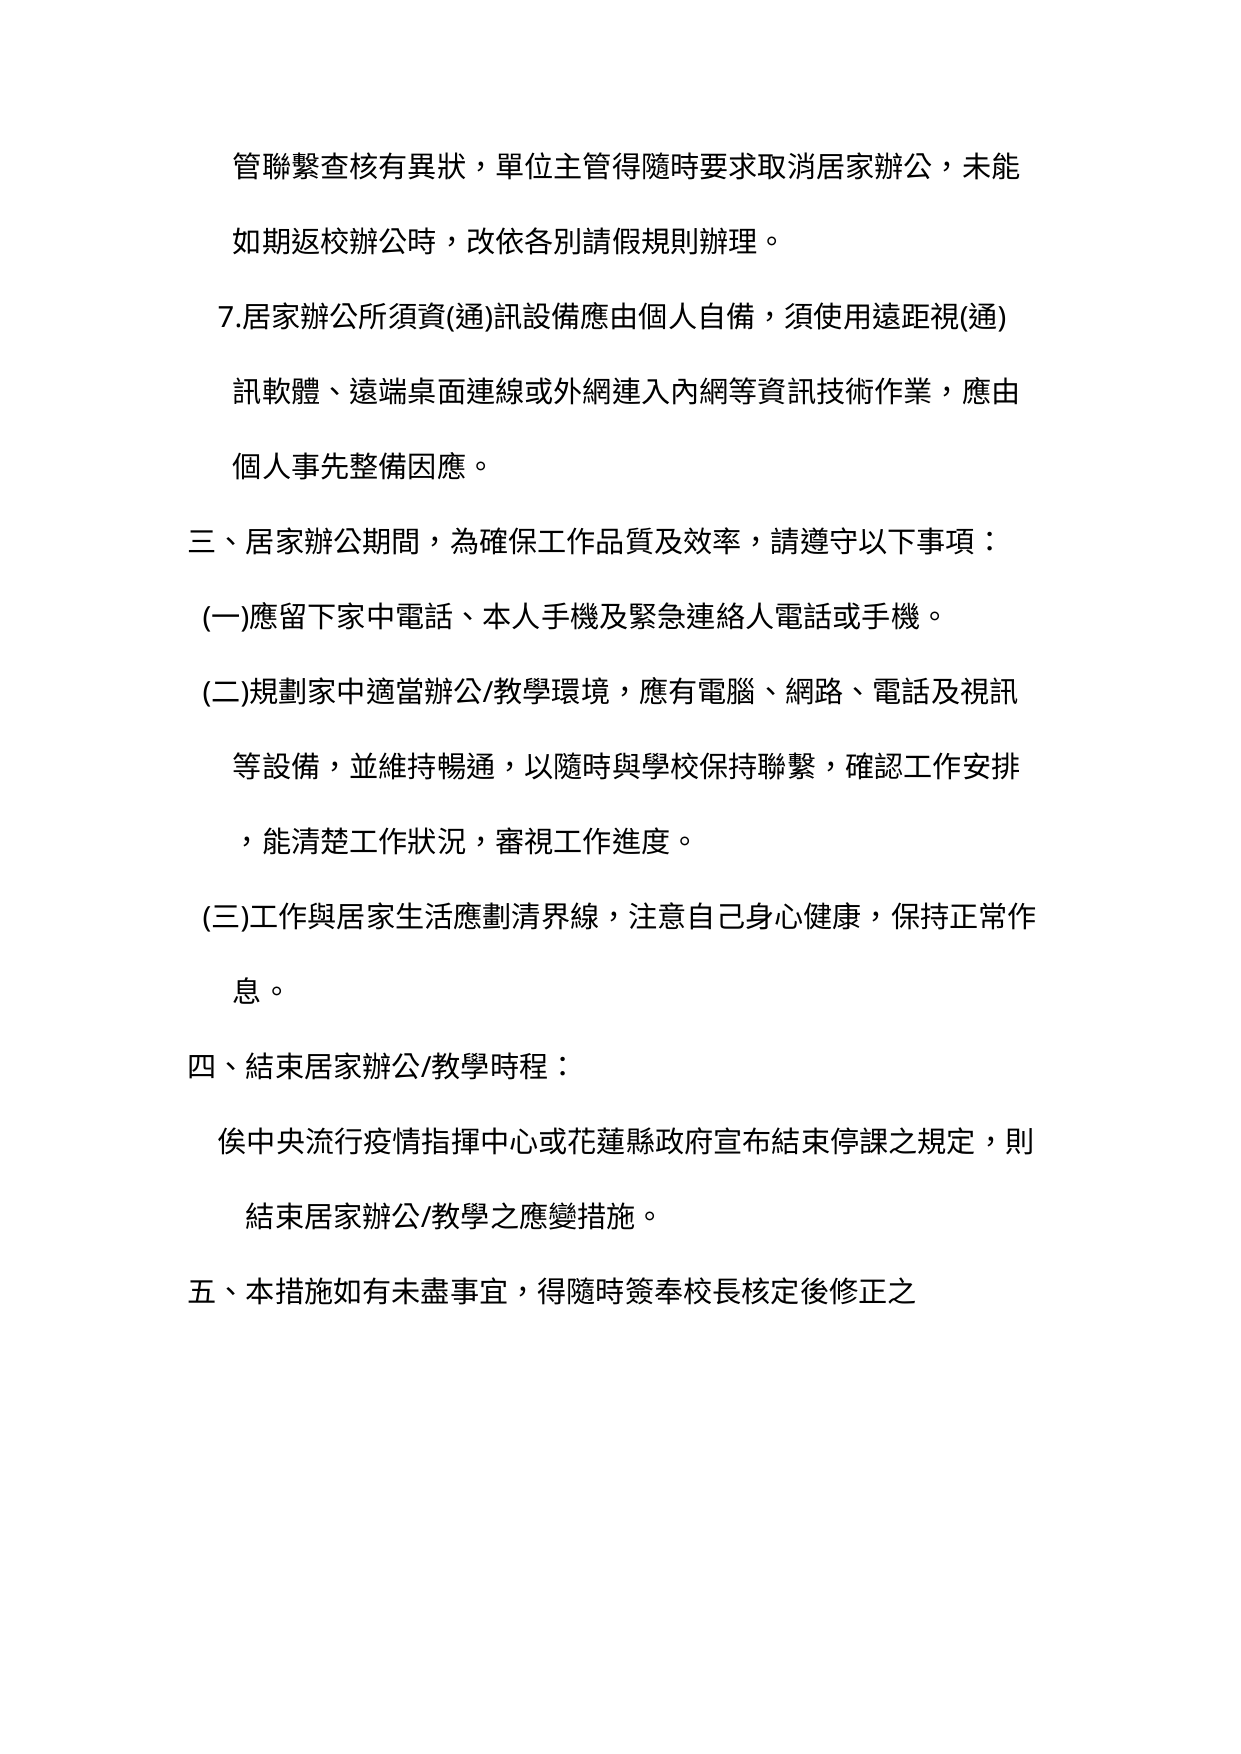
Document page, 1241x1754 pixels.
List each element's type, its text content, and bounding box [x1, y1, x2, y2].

text (二)規劃家中適當辦公/教學環境，應有電腦、網路、電話及視訊 [187, 652, 1053, 727]
text 7.居家辦公所須資(通)訊設備應由個人自備，須使用遠距視(通) [187, 277, 1053, 352]
text 五、本措施如有未盡事宜，得隨時簽奉校長核定後修正之 [187, 1252, 1053, 1327]
text 息。 [187, 952, 1053, 1027]
text 管聯繫查核有異狀，單位主管得隨時要求取消居家辦公，未能 [187, 127, 1053, 202]
text 訊軟體、遠端桌面連線或外網連入內網等資訊技術作業，應由 [187, 352, 1053, 427]
text 等設備，並維持暢通，以隨時與學校保持聯繫，確認工作安排 [187, 727, 1053, 802]
text ，能清楚工作狀況，審視工作進度。 [187, 802, 1053, 877]
text (三)工作與居家生活應劃清界線，注意自己身心健康，保持正常作 [187, 877, 1053, 952]
text 個人事先整備因應。 [187, 427, 1053, 502]
text 俟中央流行疫情指揮中心或花蓮縣政府宣布結束停課之規定，則結束居家辦公/教學之應變措施。 [187, 1102, 1053, 1252]
text 三、居家辦公期間，為確保工作品質及效率，請遵守以下事項： [187, 502, 1053, 577]
text 四、結束居家辦公/教學時程： [187, 1027, 1053, 1102]
text (一)應留下家中電話、本人手機及緊急連絡人電話或手機。 [187, 577, 1053, 652]
text 如期返校辦公時，改依各別請假規則辦理。 [187, 202, 1053, 277]
